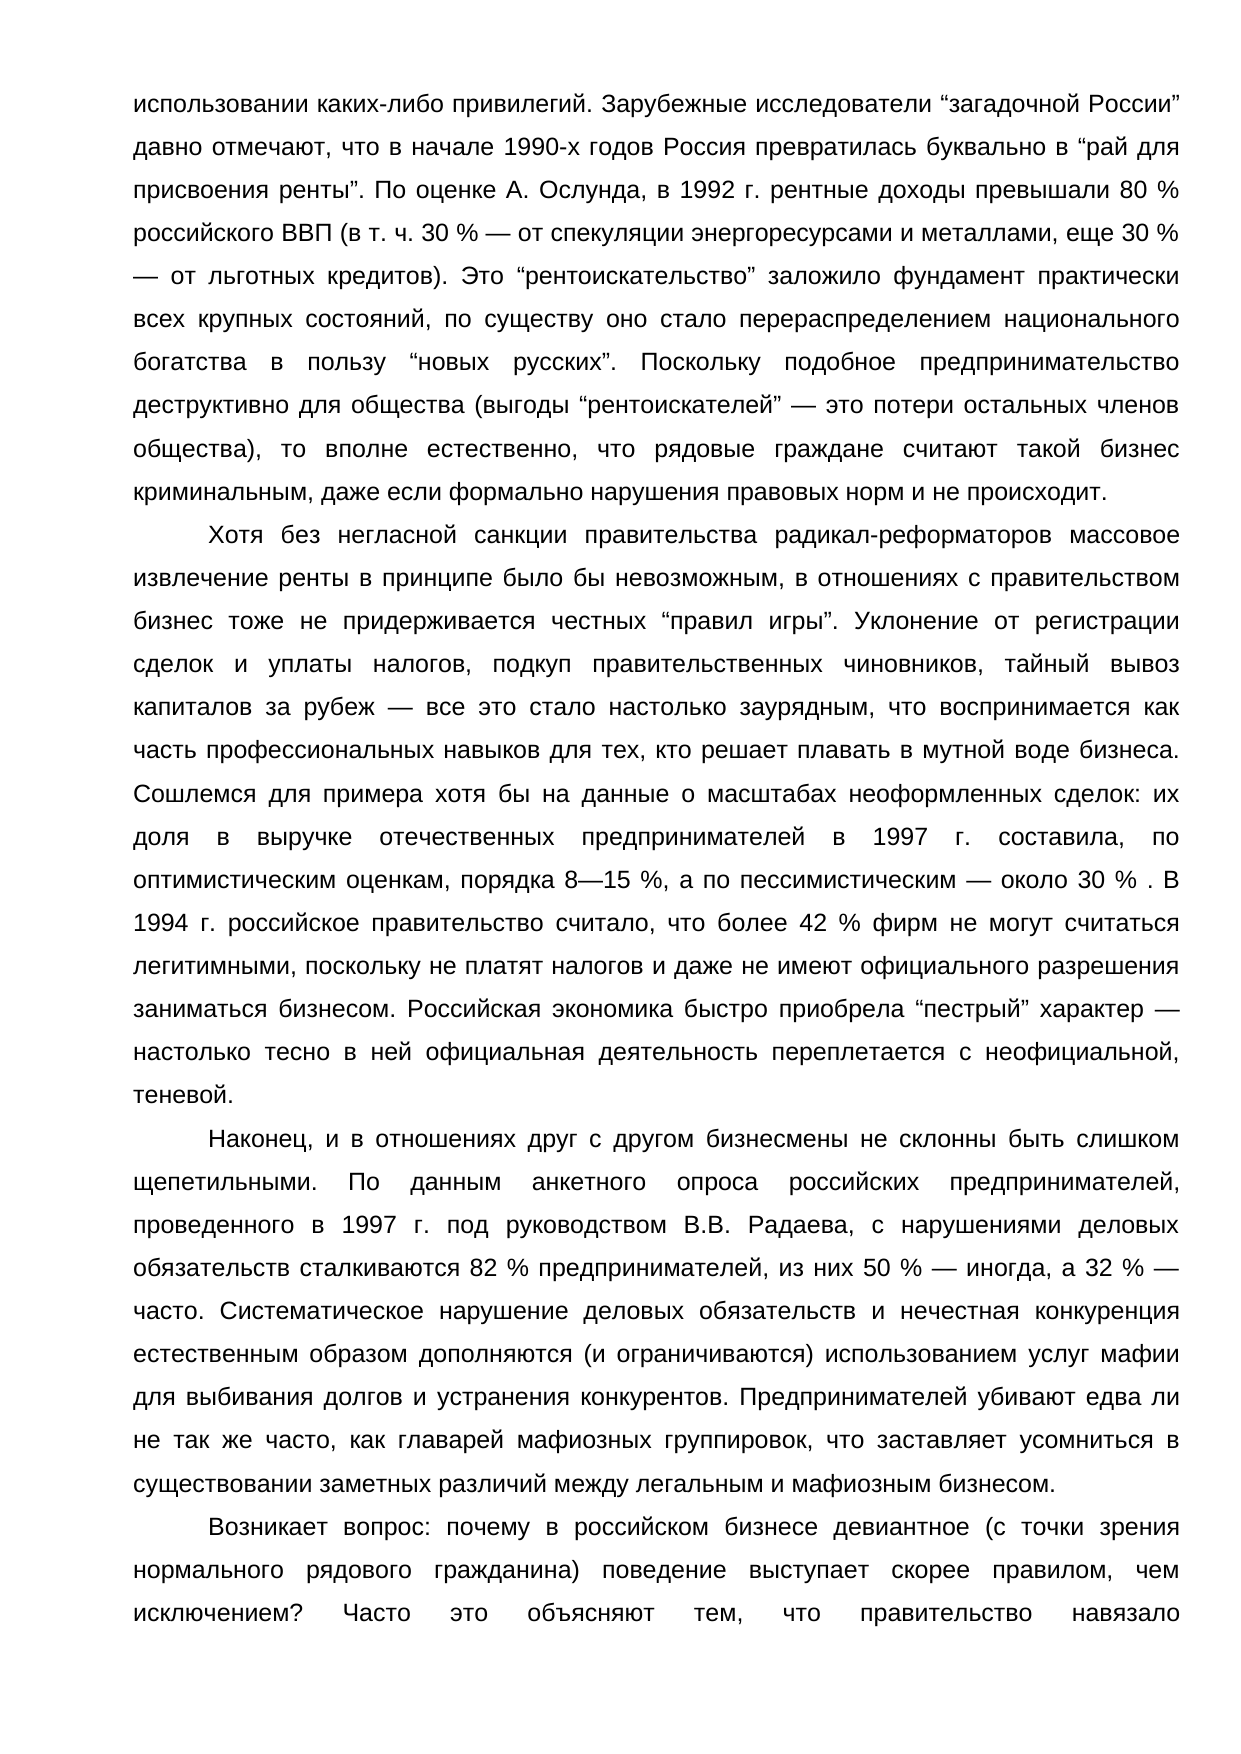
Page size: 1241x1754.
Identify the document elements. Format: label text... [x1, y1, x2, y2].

text Хотя без негласной санкции правительства радикал-реформаторов массовое извлечение ренты в принципе было бы невозможным, в отношениях с правительством бизнес тоже не придерживается честных “правил игры”. Уклонение от регистрации сделок и уплаты налогов, подкуп правительственных чиновников, тайный вывоз капиталов за рубеж — все это стало настолько заурядным, что воспринимается как часть профессиональных навыков для тех, кто решает плавать в мутной воде бизнеса. Сошлемся для примера хотя бы на данные о масштабах неоформленных сделок: их доля в выручке отечественных предпринимателей в 1997 г. составила, по оптимистическим оценкам, порядка 8—15 %, а по пессимистическим — около 30 % . В 1994 г. российское правительство считало, что более 42 % фирм не могут считаться легитимными, поскольку не платят налогов и даже не имеют официального разрешения заниматься бизнесом. Российская экономика быстро приобрела “пестрый” характер — настолько тесно в ней официальная деятельность переплетается с неофициальной, теневой. [133, 520, 1181, 1109]
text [133, 1512, 1181, 1627]
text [133, 89, 1181, 506]
text Наконец, и в отношениях друг с другом бизнесмены не склонны быть слишком щепетильными. По данным анкетного опроса российских предпринимателей, проведенного в 1997 г. под руководством В.В. Радаева, с нарушениями деловых обязательств сталкиваются 82 % предпринимателей, из них 50 % — иногда, а 32 % — часто. Систематическое нарушение деловых обязательств и нечестная конкуренция естественным образом дополняются (и ограничиваются) использованием услуг мафии для выбивания долгов и устранения конкурентов. Предпринимателей убивают едва ли не так же часто, как главарей мафиозных группировок, что заставляет усомниться в существовании заметных различий между легальным и мафиозным бизнесом. [133, 1124, 1181, 1497]
